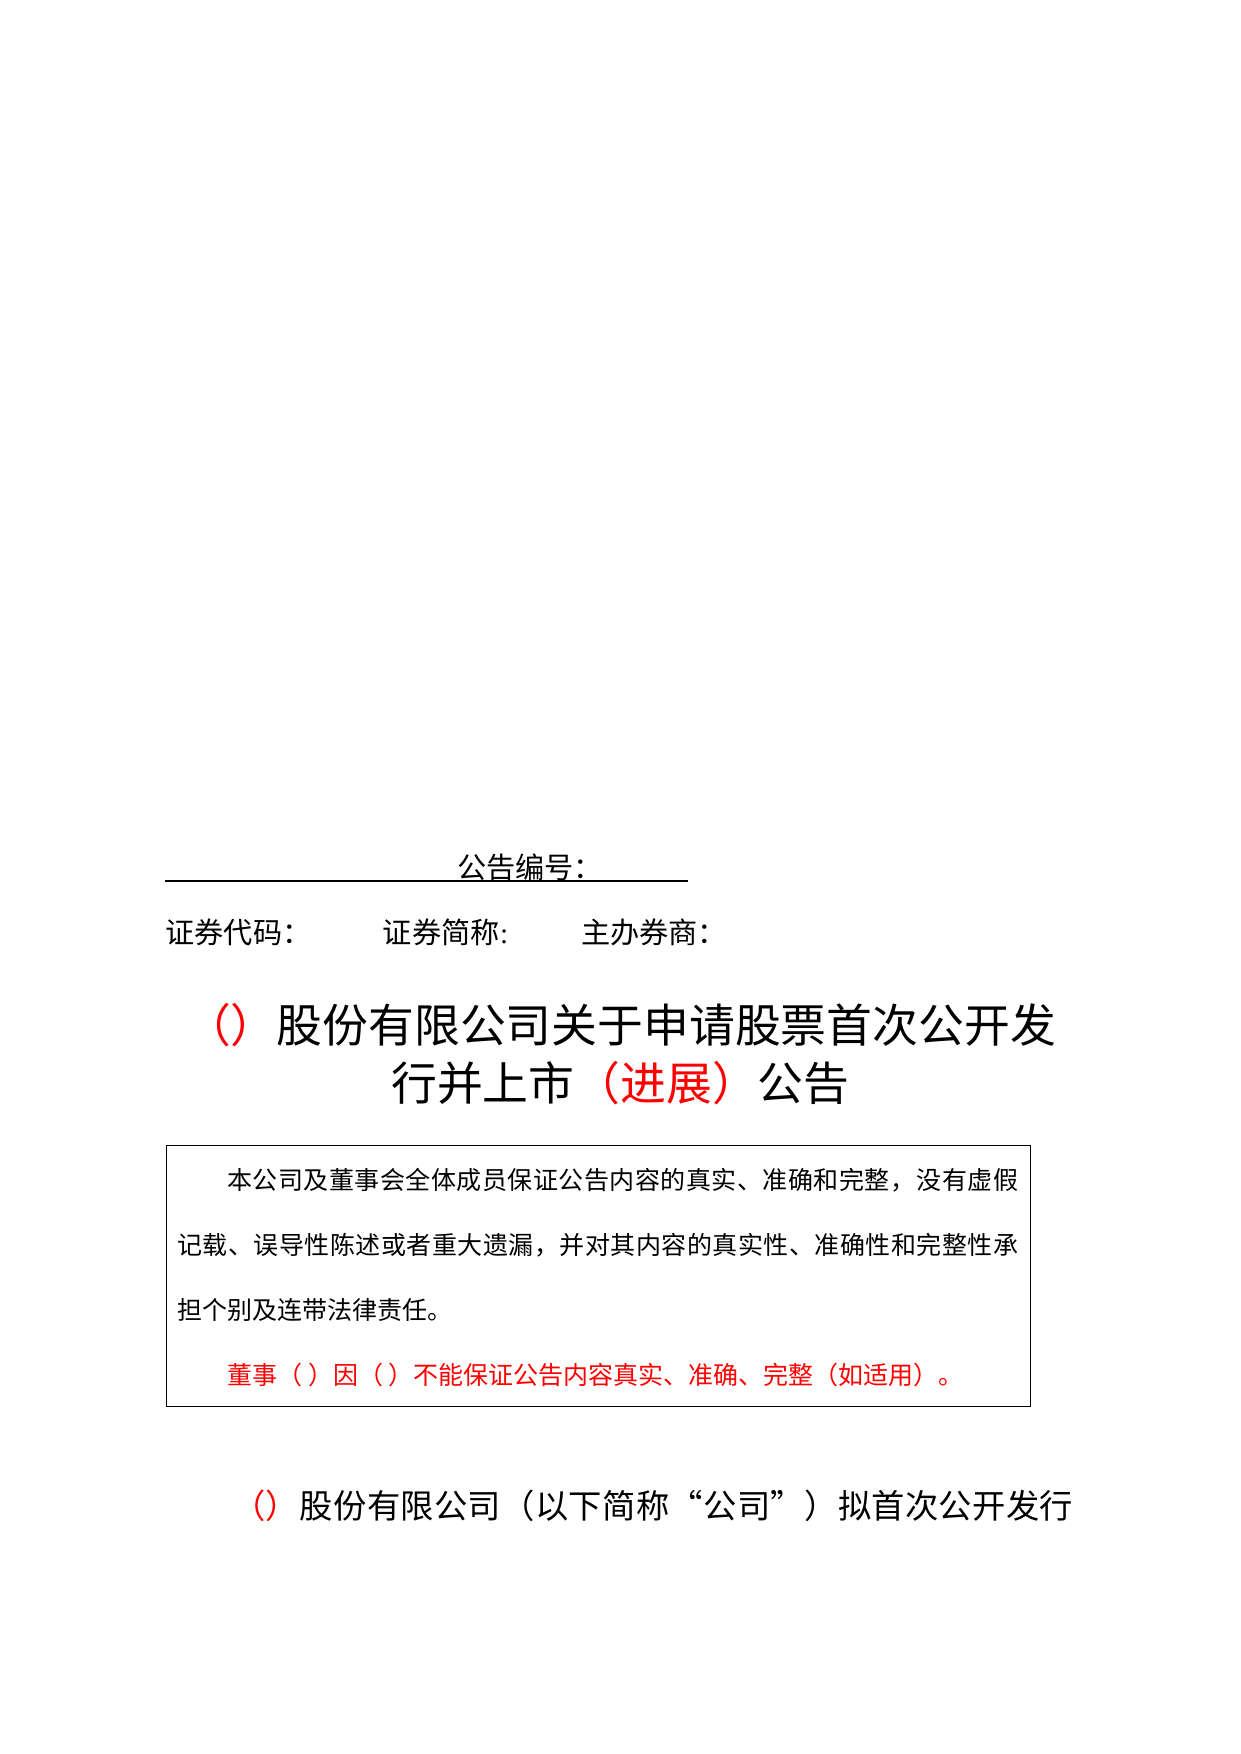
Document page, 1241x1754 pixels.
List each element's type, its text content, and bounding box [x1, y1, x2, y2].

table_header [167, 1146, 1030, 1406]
text （）股份有限公司关于申请股票首次公开发行并上市（进展）公告 [165, 996, 1075, 1112]
text 公告编号： [165, 833, 1075, 898]
text 证券代码： 证券简称: 主办券商： [165, 898, 1075, 963]
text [165, 1472, 1075, 1537]
